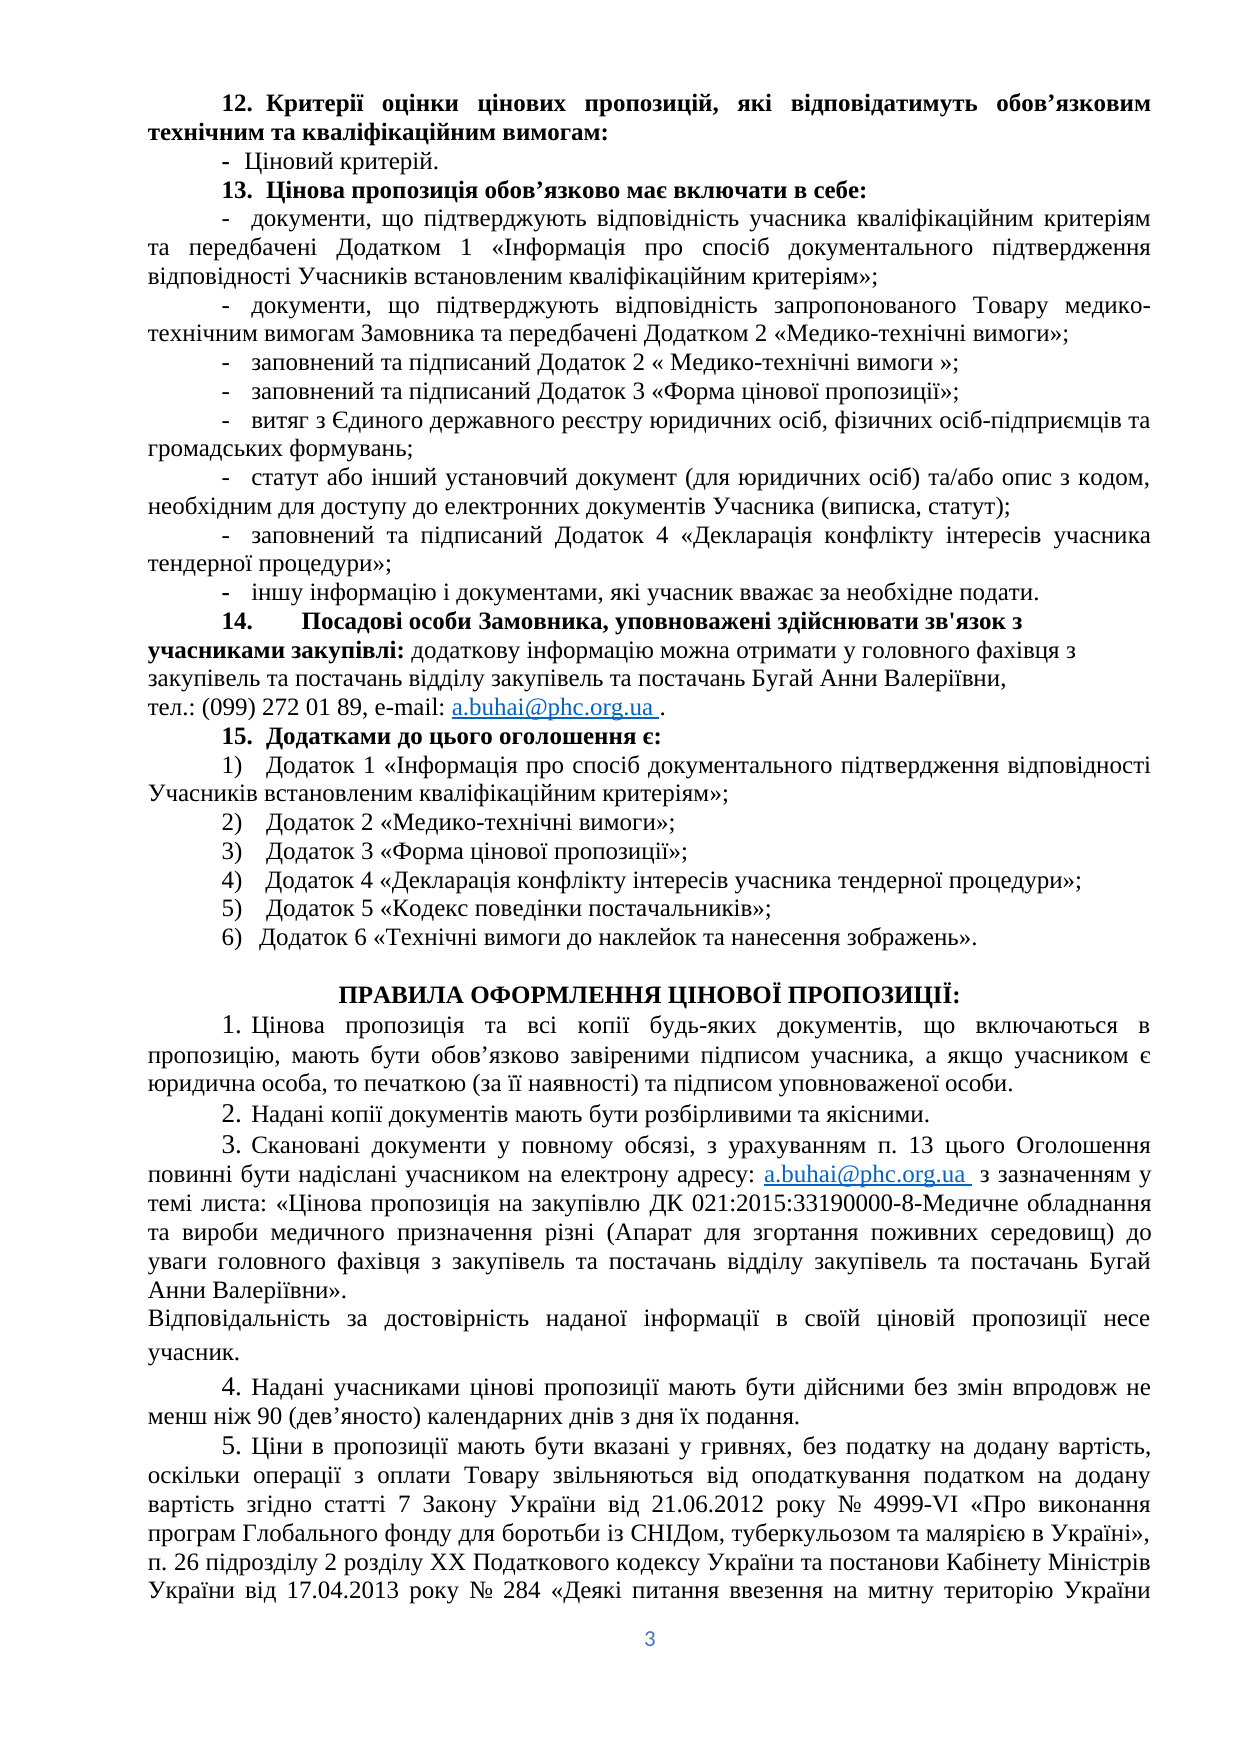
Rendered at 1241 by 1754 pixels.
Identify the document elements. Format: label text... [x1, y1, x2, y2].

list заповнений та підписаний Додаток 4 «Декларація конфлікту інтересів учасника тендерної процедури»; [148, 520, 1152, 577]
list Критерії оцінки цінових пропозицій, які відповідатимуть обов’язковим технічним та кваліфікаційним вимогам: [148, 88, 1152, 146]
list іншу інформацію і документами, які учасник вважає за необхідне подати. [148, 577, 1152, 606]
list Цінова пропозиція обов’язково має включати в себе: [148, 175, 1152, 203]
list Додаток 1 «Інформація про спосіб документального підтвердження відповідності Учасників встановленим кваліфікаційним критеріям»; [148, 750, 1152, 807]
list Цінова пропозиція та всі копії будь-яких документів, що включаються в пропозицію, мають бути обов’язково завіреними підписом учасника, а якщо учасником є юридична особа, то печаткою (за її наявності) та підписом уповноваженої особи. [148, 1008, 1152, 1097]
list Надані копії документів мають бути розбірливими та якісними. [148, 1097, 1152, 1128]
list Додаток 3 «Форма цінової пропозиції»; [148, 836, 1152, 865]
list заповнений та підписаний Додаток 3 «Форма цінової пропозиції»; [148, 376, 1152, 405]
list Ціновий критерій. [221, 146, 1152, 175]
list Додаток 5 «Кодекс поведінки постачальників»; [148, 893, 1152, 922]
list Додаток 6 «Технічні вимоги до наклейок та нанесення зображень». [221, 922, 1152, 951]
list Скановані документи у повному обсязі, з урахуванням п. 13 цього Оголошення повинні бути надіслані учасником на електрону адресу: a.buhai@phc.org.ua з зазначенням у темі листа: «Цінова пропозиція на закупівлю ДК 021:2015:33190000-8-Медичне обладнання та вироби медичного призначення різні (Апарат для згортання поживних середовищ) до уваги головного фахівця з закупівель та постачань відділу закупівель та постачань Бугай Анни Валеріївни». [148, 1128, 1152, 1303]
list Надані учасниками цінові пропозиції мають бути дійсними без змін впродовж не менш ніж 90 (дев’яносто) календарних днів з дня їх подання. [148, 1369, 1152, 1429]
text Правила оформлення ЦІНОВОЇ ПРОПОЗИЦІЇ: [148, 980, 1152, 1008]
list Додаток 2 «Медико-технічні вимоги»; [148, 807, 1152, 836]
list документи, що підтверджують відповідність учасника кваліфікаційним критеріям та передбачені Додатком 1 «Інформація про спосіб документального підтвердження відповідності Учасників встановленим кваліфікаційним критеріям»; [148, 203, 1152, 290]
list Додаток 4 «Декларація конфлікту інтересів учасника тендерної процедури»; [221, 865, 1152, 893]
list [148, 1429, 1152, 1604]
text Відповідальність за достовірність наданої інформації в своїй ціновій пропозиції несе учасник. [148, 1303, 1152, 1365]
list заповнений та підписаний Додаток 2 « Медико-технічні вимоги »; [148, 347, 1152, 376]
list Додатками до цього оголошення є: [148, 721, 1152, 750]
list статут або інший установчий документ (для юридичних осіб) та/або опис з кодом, необхідним для доступу до електронних документів Учасника (виписка, статут); [148, 462, 1152, 520]
list Посадові особи Замовника, уповноважені здійснювати зв'язок з учасниками закупівлі: додаткову інформацію можна отримати у головного фахівця з закупівель та постачань відділу закупівель та постачань Бугай Анни Валеріївни, тел.: (099) 272 01 89, е-mail: a.buhai@phc.org.ua . [148, 606, 1152, 721]
list витяг з Єдиного державного реєстру юридичних осіб, фізичних осіб-підприємців та громадських формувань; [148, 405, 1152, 462]
list документи, що підтверджують відповідність запропонованого Товару медико-технічним вимогам Замовника та передбачені Додатком 2 «Медико-технічні вимоги»; [148, 290, 1152, 347]
